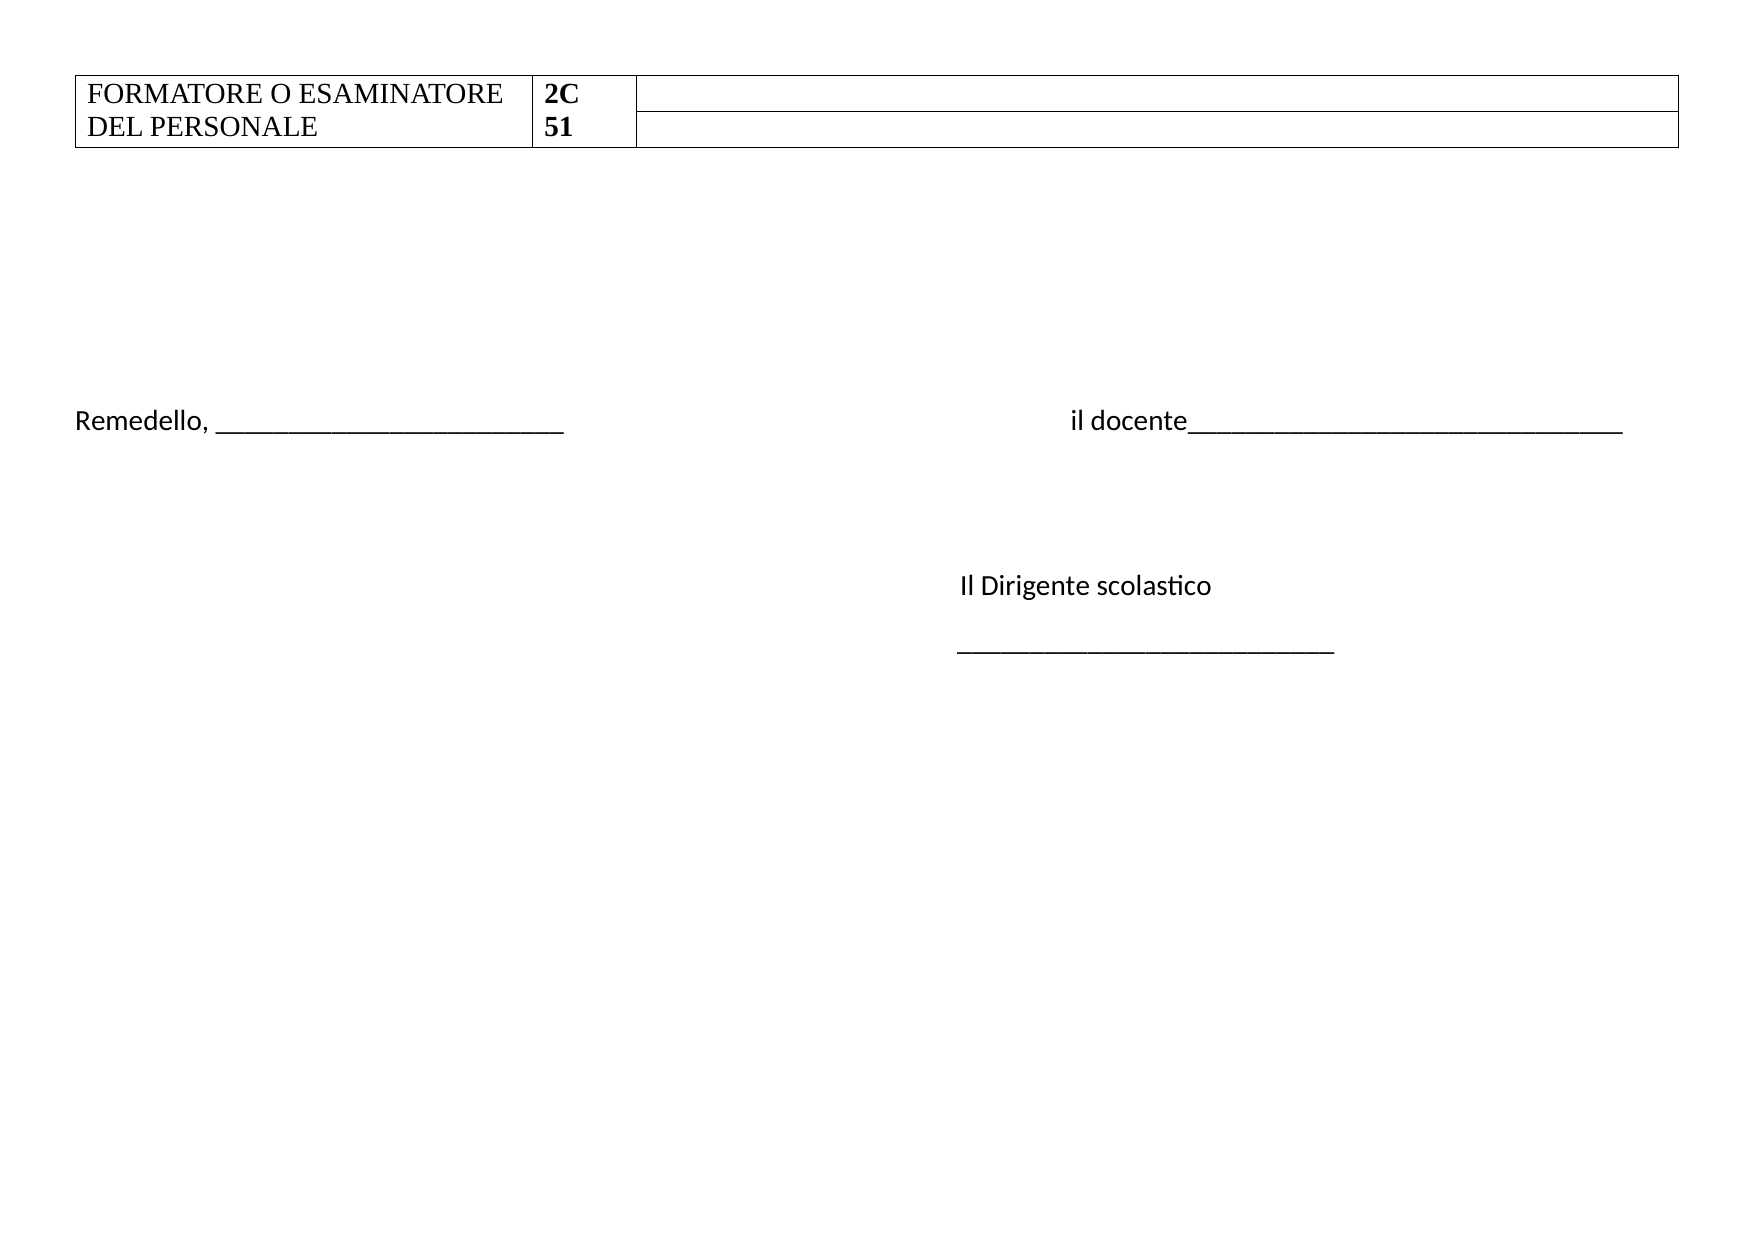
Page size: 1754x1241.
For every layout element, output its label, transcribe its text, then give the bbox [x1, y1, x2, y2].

table_cell FORMATORE O ESAMINATORE DEL PERSONALE [76, 76, 532, 147]
table_cell [637, 76, 1678, 111]
text __________________________ [75, 622, 1679, 658]
text Remedello, ________________________ il docente______________________________ [75, 402, 1679, 437]
text Il Dirigente scolastico [75, 567, 1679, 603]
table_cell 2C 51 [533, 76, 636, 147]
table_cell [637, 112, 1678, 147]
